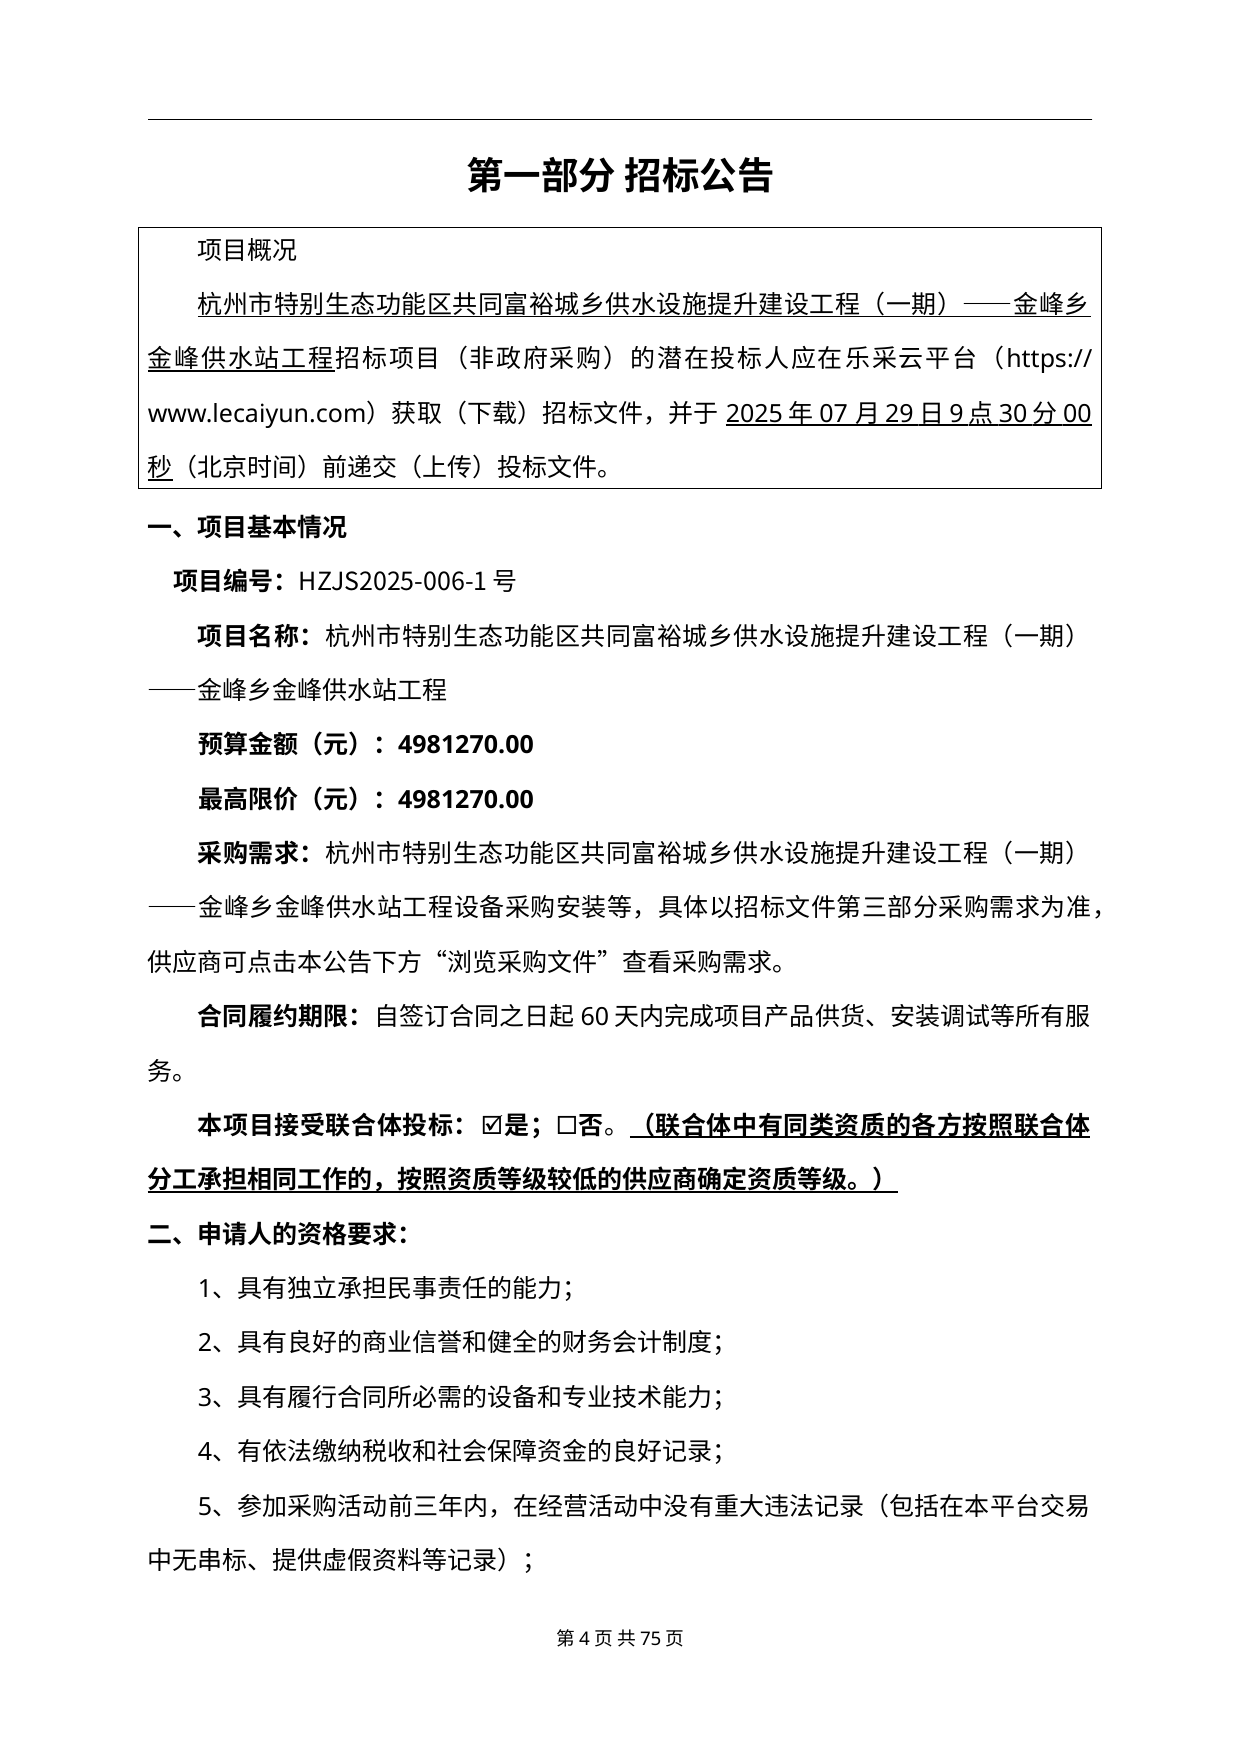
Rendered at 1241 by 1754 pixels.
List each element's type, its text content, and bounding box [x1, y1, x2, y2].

text 采购需求：杭州市特别生态功能区共同富裕城乡供水设施提升建设工程（一期）——金峰乡金峰供水站工程设备采购安装等，具体以招标文件第三部分采购需求为准，供应商可点击本公告下方“浏览采购文件”查看采购需求。 [148, 833, 1092, 978]
text 杭州市特别生态功能区共同富裕城乡供水设施提升建设工程（一期）——金峰乡金峰供水站工程招标项目（非政府采购）的潜在投标人应在乐采云平台（https://www.lecaiyun.com）获取（下载）招标文件，并于2025年 07 月29日9点30分00秒（北京时间）前递交（上传）投标文件。 [139, 281, 1101, 488]
text 合同履约期限：自签订合同之日起60天内完成项目产品供货、安装调试等所有服务。 [148, 997, 1092, 1087]
text 项目名称：杭州市特别生态功能区共同富裕城乡供水设施提升建设工程（一期）——金峰乡金峰供水站工程 [148, 616, 1092, 707]
text 2、具有良好的商业信誉和健全的财务会计制度； [148, 1323, 1092, 1359]
text 4、有依法缴纳税收和社会保障资金的良好记录； [148, 1432, 1092, 1468]
text 最高限价（元）：4981270.00 [148, 779, 1092, 815]
text 3、具有履行合同所必需的设备和专业技术能力； [148, 1377, 1092, 1413]
text 项目概况 [139, 228, 1101, 266]
text 预算金额（元）：4981270.00 [148, 725, 1092, 761]
text 本项目接受联合体投标：是；否。（联合体中有同类资质的各方按照联合体分工承担相同工作的，按照资质等级较低的供应商确定资质等级。） [148, 1105, 1092, 1196]
text 一、项目基本情况 [148, 507, 1092, 543]
list 申请人的资格要求： [148, 1214, 1092, 1250]
text 第一部分 招标公告 [148, 146, 1092, 200]
text 5、参加采购活动前三年内，在经营活动中没有重大违法记录（包括在本平台交易中无串标、提供虚假资料等记录）； [148, 1486, 1092, 1577]
text 1、具有独立承担民事责任的能力； [148, 1268, 1092, 1305]
text 项目编号：HZJS2025-006-1号 [148, 562, 1092, 598]
